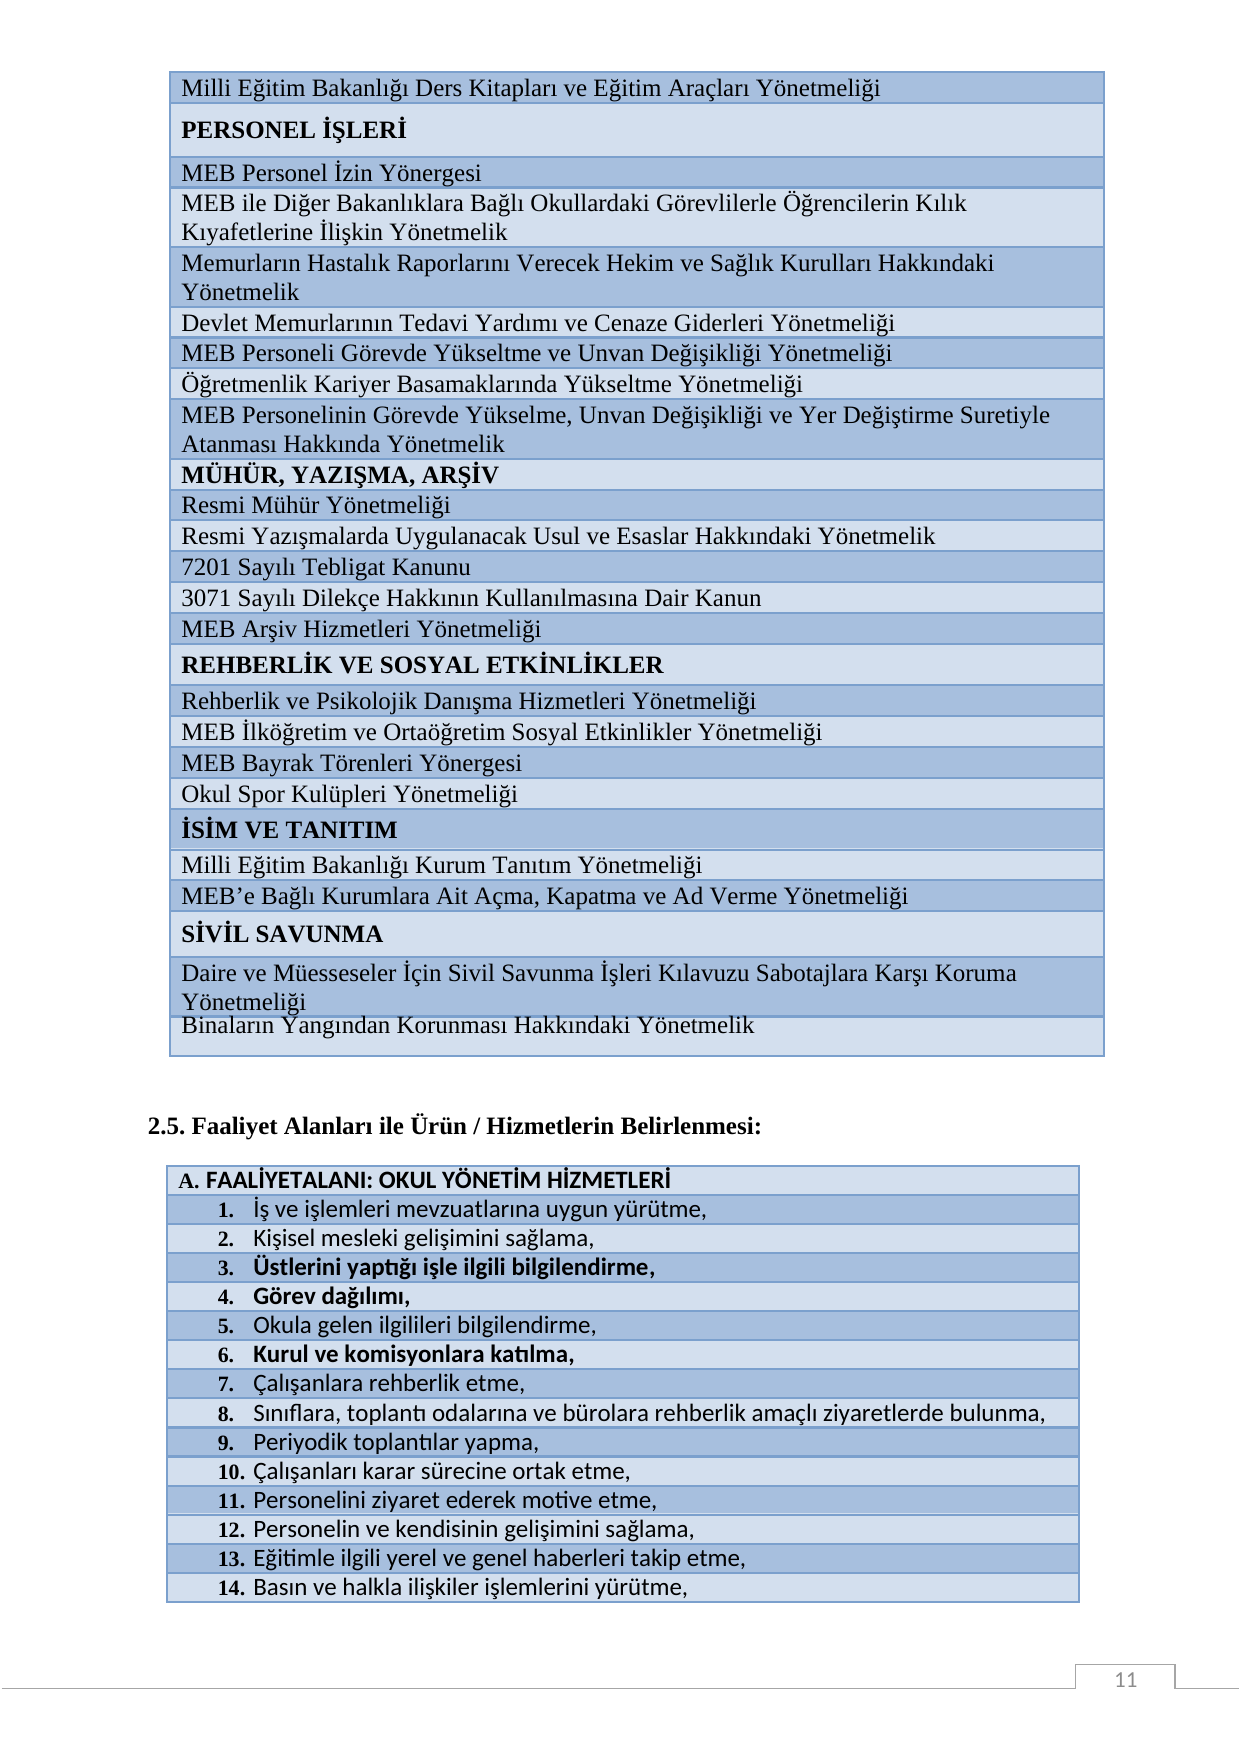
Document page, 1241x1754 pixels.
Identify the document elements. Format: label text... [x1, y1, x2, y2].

table_cell Çalışanları karar sürecine ortak etme, [168, 1458, 1078, 1484]
table_cell Memurların Hastalık Raporlarını Verecek Hekim ve Sağlık Kurulları Hakkındaki Yönetmelik [171, 248, 1103, 306]
table_cell Resmi Mühür Yönetmeliği [171, 491, 1103, 519]
text 2.5. Faaliyet Alanları ile Ürün / Hizmetlerin Belirlenmesi: [148, 1111, 1093, 1140]
table_cell Üstlerini yaptığı işle ilgili bilgilendirme, [168, 1254, 1078, 1281]
table_cell MEB Bayrak Törenleri Yönergesi [171, 748, 1103, 777]
table_cell Personelini ziyaret ederek motive etme, [168, 1487, 1078, 1513]
table_cell MEB Personelinin Görevde Yükselme, Unvan Değişikliği ve Yer Değiştirme Suretiyle Atanması Hakkında Yönetmelik [171, 400, 1103, 458]
table_cell Okula gelen ilgilileri bilgilendirme, [168, 1312, 1078, 1339]
table_cell SİVİL SAVUNMA [171, 912, 1103, 956]
table_cell Resmi Yazışmalarda Uygulanacak Usul ve Esaslar Hakkındaki Yönetmelik [171, 521, 1103, 550]
table_cell MEB İlköğretim ve Ortaöğretim Sosyal Etkinlikler Yönetmeliği [171, 717, 1103, 746]
table_cell Binaların Yangından Korunması Hakkındaki Yönetmelik [171, 1018, 1103, 1055]
table_cell Rehberlik ve Psikolojik Danışma Hizmetleri Yönetmeliği [171, 686, 1103, 715]
table_cell Görev dağılımı, [168, 1283, 1078, 1310]
table_cell MEB Personel İzin Yönergesi [171, 158, 1103, 186]
table_cell MEB Arşiv Hizmetleri Yönetmeliği [171, 614, 1103, 643]
table_cell Daire ve Müesseseler İçin Sivil Savunma İşleri Kılavuzu Sabotajlara Karşı Koruma Yönetmeliği [171, 958, 1103, 1015]
table_cell PERSONEL İŞLERİ [171, 104, 1103, 156]
table_cell 7201 Sayılı Tebligat Kanunu [171, 552, 1103, 581]
table_cell Basın ve halkla ilişkiler işlemlerini yürütme, [168, 1574, 1078, 1601]
table_cell Sınıflara, toplantı odalarına ve bürolara rehberlik amaçlı ziyaretlerde bulunma, [168, 1399, 1078, 1426]
table_cell İSİM VE TANITIM [171, 810, 1103, 848]
table_cell Kurul ve komisyonlara katılma, [168, 1341, 1078, 1368]
table_cell Personelin ve kendisinin gelişimini sağlama, [168, 1516, 1078, 1543]
table_cell Öğretmenlik Kariyer Basamaklarında Yükseltme Yönetmeliği [171, 369, 1103, 398]
table_cell Devlet Memurlarının Tedavi Yardımı ve Cenaze Giderleri Yönetmeliği [171, 308, 1103, 336]
table_header FAALİYETALANI: OKUL YÖNETİM HİZMETLERİ [168, 1167, 1078, 1194]
table_cell 3071 Sayılı Dilekçe Hakkının Kullanılmasına Dair Kanun [171, 583, 1103, 612]
table_cell MÜHÜR, YAZIŞMA, ARŞİV [171, 460, 1103, 488]
table_cell MEB Personeli Görevde Yükseltme ve Unvan Değişikliği Yönetmeliği [171, 339, 1103, 367]
table_cell Çalışanlara rehberlik etme, [168, 1370, 1078, 1397]
table_cell Periyodik toplantılar yapma, [168, 1429, 1078, 1455]
table_cell MEB ile Diğer Bakanlıklara Bağlı Okullardaki Görevlilerle Öğrencilerin Kılık Kıyafetlerine İlişkin Yönetmelik [171, 189, 1103, 246]
table_cell REHBERLİK VE SOSYAL ETKİNLİKLER [171, 645, 1103, 684]
table_cell İş ve işlemleri mevzuatlarına uygun yürütme, [168, 1196, 1078, 1223]
table_cell Okul Spor Kulüpleri Yönetmeliği [171, 779, 1103, 807]
table_cell Milli Eğitim Bakanlığı Ders Kitapları ve Eğitim Araçları Yönetmeliği [171, 73, 1103, 102]
table_cell Kişisel mesleki gelişimini sağlama, [168, 1225, 1078, 1252]
table_cell MEB’e Bağlı Kurumlara Ait Açma, Kapatma ve Ad Verme Yönetmeliği [171, 881, 1103, 910]
table_cell Milli Eğitim Bakanlığı Kurum Tanıtım Yönetmeliği [171, 851, 1103, 879]
table_cell Eğitimle ilgili yerel ve genel haberleri takip etme, [168, 1545, 1078, 1572]
